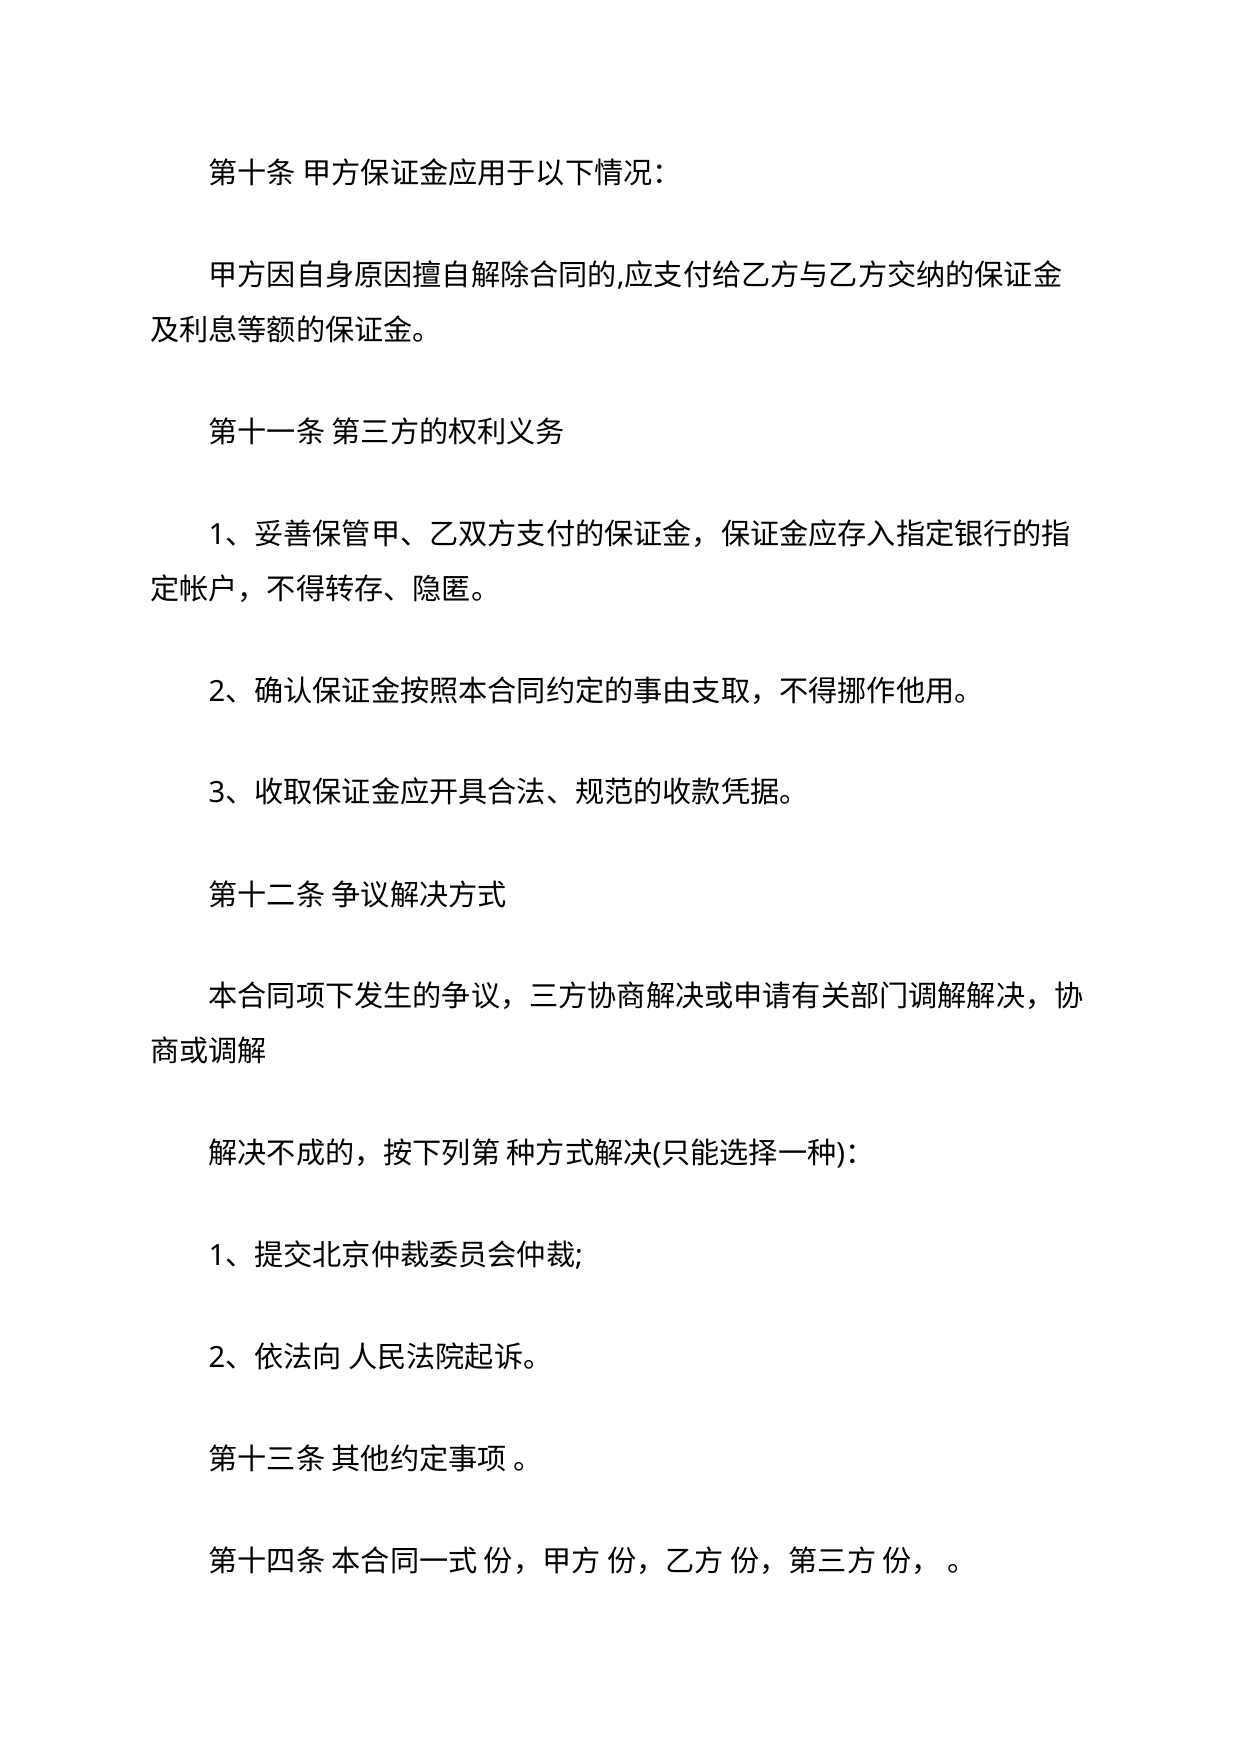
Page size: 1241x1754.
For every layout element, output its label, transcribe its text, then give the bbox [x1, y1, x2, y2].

text 1、妥善保管甲、乙双方支付的保证金，保证金应存入指定银行的指定帐户，不得转存、隐匿。 [150, 510, 1090, 608]
text 第十四条 本合同一式 份，甲方 份，乙方 份，第三方 份， 。 [150, 1537, 1090, 1579]
text 第十三条 其他约定事项 。 [150, 1435, 1090, 1478]
text 第十一条 第三方的权利义务 [150, 408, 1090, 451]
text 2、确认保证金按照本合同约定的事由支取，不得挪作他用。 [150, 667, 1090, 709]
text 本合同项下发生的争议，三方协商解决或申请有关部门调解解决，协商或调解 [150, 973, 1090, 1070]
text 解决不成的，按下列第 种方式解决(只能选择一种)： [150, 1129, 1090, 1172]
text 第十二条 争议解决方式 [150, 871, 1090, 913]
text 第十条 甲方保证金应用于以下情况： [150, 150, 1090, 192]
text 甲方因自身原因擅自解除合同的,应支付给乙方与乙方交纳的保证金及利息等额的保证金。 [150, 252, 1090, 349]
text 3、收取保证金应开具合法、规范的收款凭据。 [150, 769, 1090, 811]
text 1、提交北京仲裁委员会仲裁; [150, 1231, 1090, 1274]
text 2、依法向 人民法院起诉。 [150, 1333, 1090, 1376]
